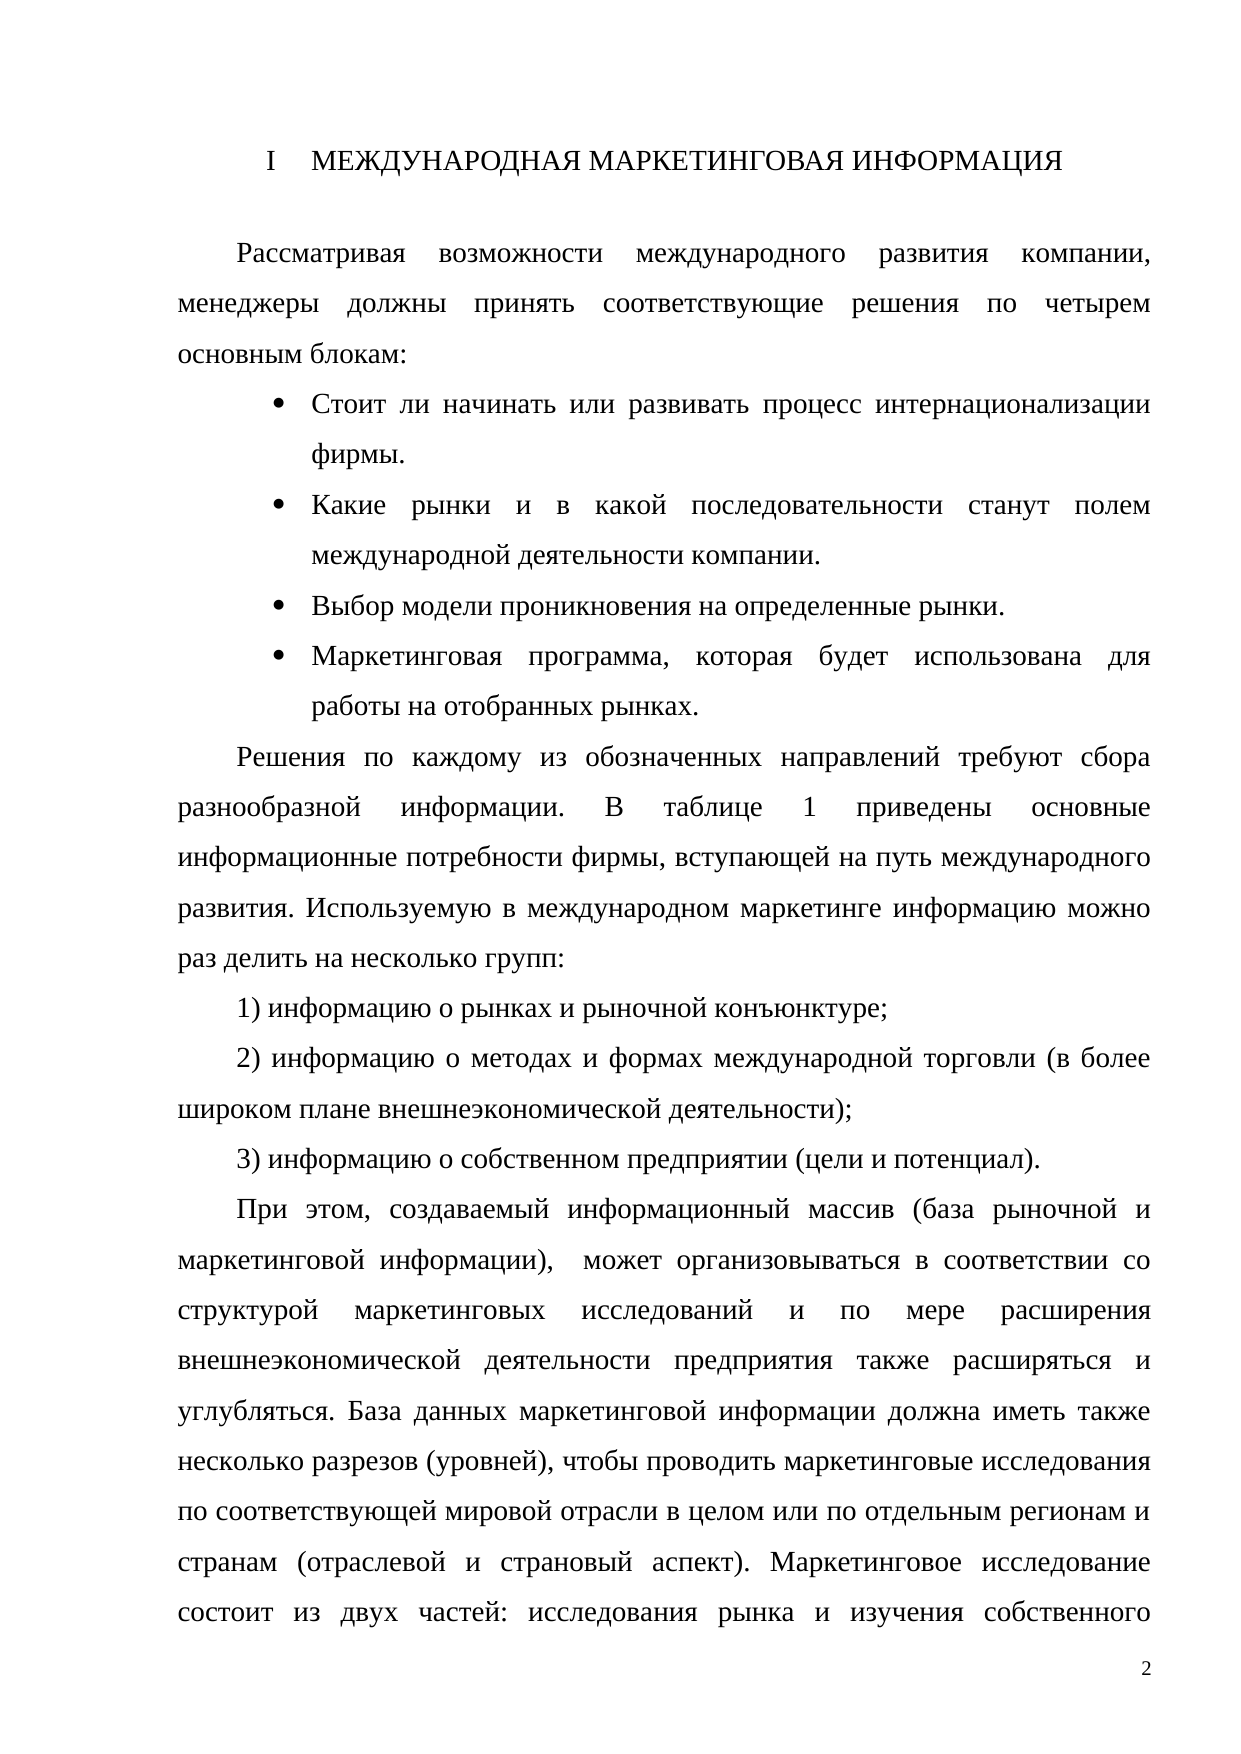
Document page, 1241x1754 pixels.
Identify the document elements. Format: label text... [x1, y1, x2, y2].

text 1) информацию о рынках и рыночной конъюнктуре; [177, 990, 1152, 1024]
text 3) информацию о собственном предприятии (цели и потенциал). [177, 1141, 1152, 1175]
text Рассматривая возможности международного развития компании, менеджеры должны принять соответствующие решения по четырем основным блокам: [177, 235, 1152, 369]
list Стоит ли начинать или развивать процесс интернационализации фирмы. [274, 386, 1152, 470]
text международная маркетинговая Информация [177, 143, 1152, 177]
text 2) информацию о методах и формах международной торговли (в более широком плане внешнеэкономической деятельности); [177, 1041, 1152, 1124]
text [177, 1192, 1152, 1628]
list Какие рынки и в какой последовательности станут полем международной деятельности компании. [274, 487, 1152, 571]
list Выбор модели проникновения на определенные рынки. [274, 588, 1152, 621]
list Маркетинговая программа, которая будет использована для работы на отобранных рынках. [274, 638, 1152, 722]
text Решения по каждому из обозначенных направлений требуют сбора разнообразной информации. В таблице 1 приведены основные информационные потребности фирмы, вступающей на путь международного развития. Используемую в международном маркетинге информацию можно раз делить на несколько групп: [177, 739, 1152, 973]
